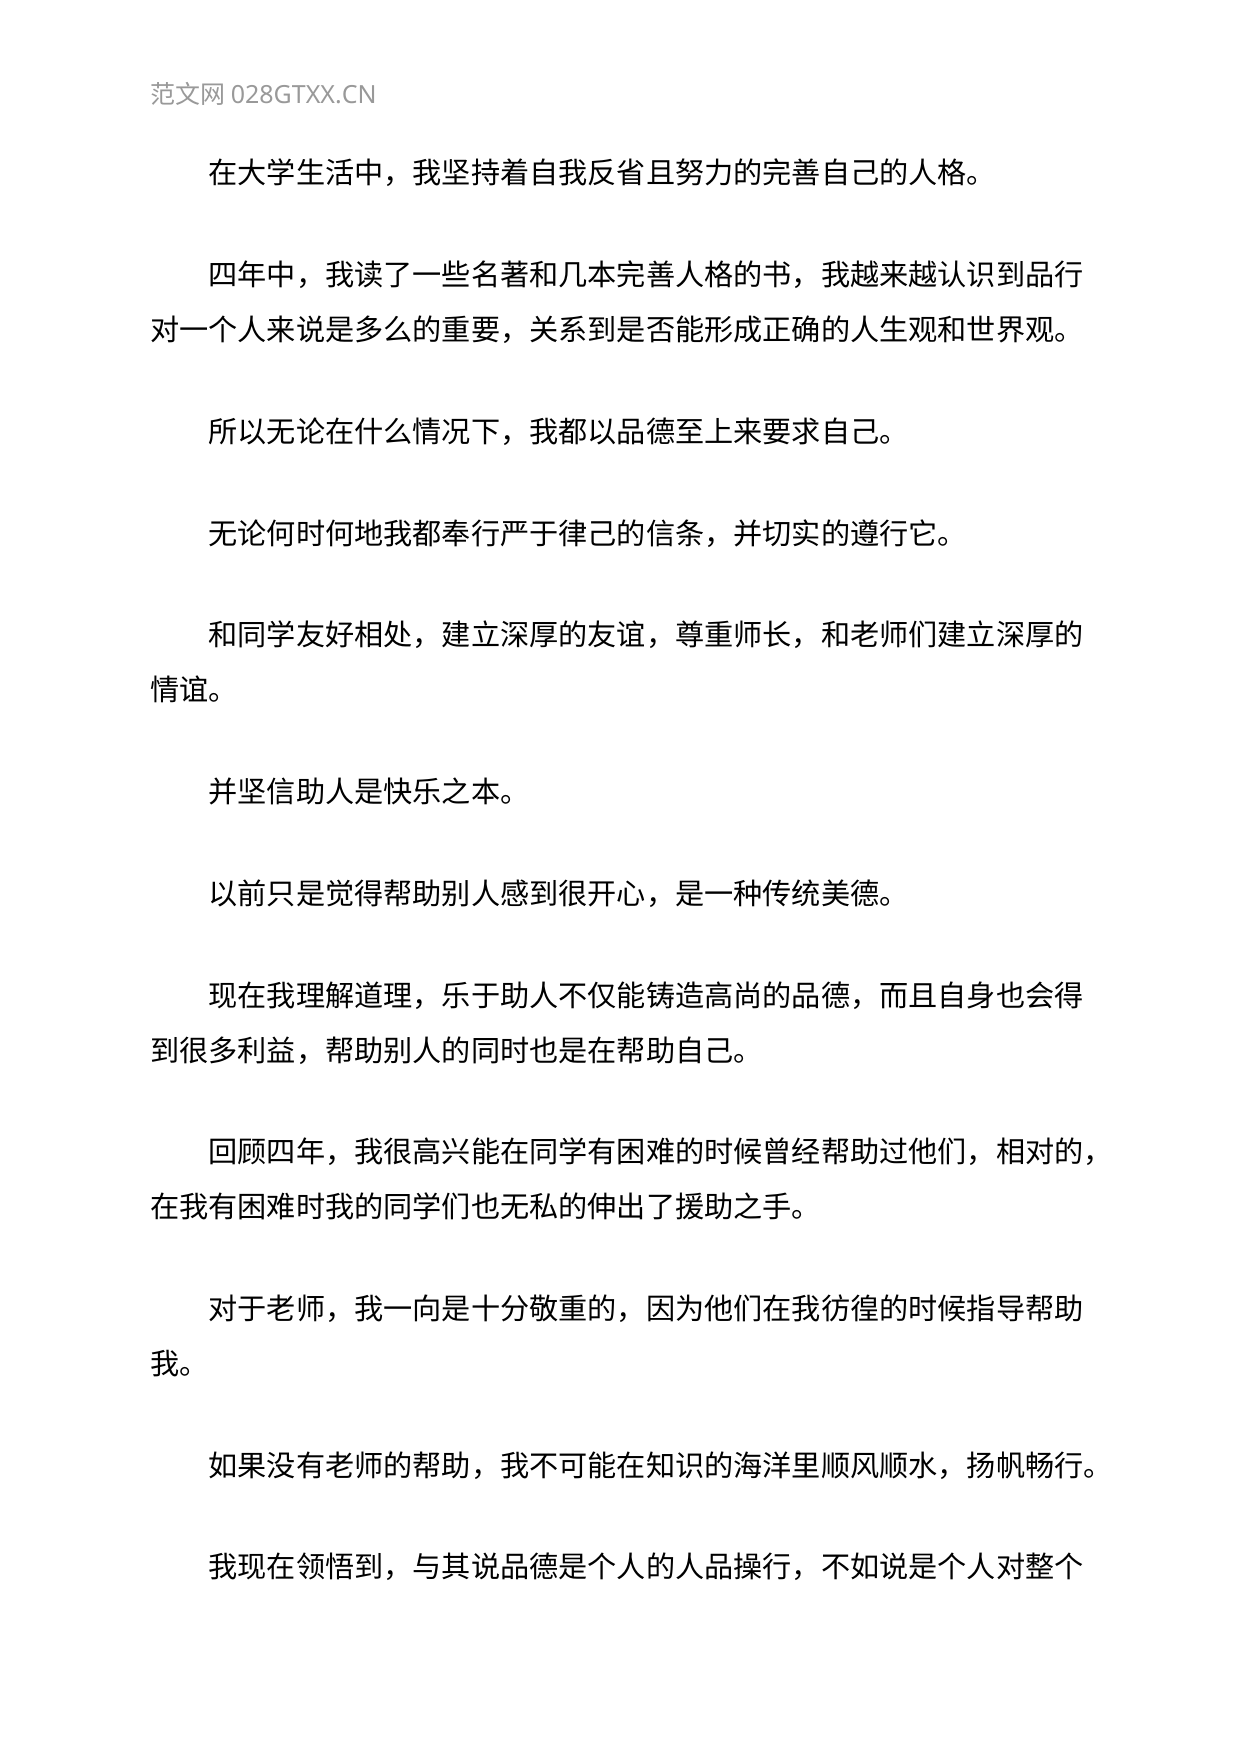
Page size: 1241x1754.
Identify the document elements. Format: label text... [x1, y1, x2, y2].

text 回顾四年，我很高兴能在同学有困难的时候曾经帮助过他们，相对的，在我有困难时我的同学们也无私的伸出了援助之手。 [150, 1129, 1090, 1226]
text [150, 1544, 1090, 1586]
text 无论何时何地我都奉行严于律己的信条，并切实的遵行它。 [150, 510, 1090, 552]
text 和同学友好相处，建立深厚的友谊，尊重师长，和老师们建立深厚的情谊。 [150, 612, 1090, 709]
text 并坚信助人是快乐之本。 [150, 769, 1090, 811]
text 如果没有老师的帮助，我不可能在知识的海洋里顺风顺水，扬帆畅行。 [150, 1442, 1090, 1484]
text 在大学生活中，我坚持着自我反省且努力的完善自己的人格。 [150, 150, 1090, 192]
text 四年中，我读了一些名著和几本完善人格的书，我越来越认识到品行对一个人来说是多么的重要，关系到是否能形成正确的人生观和世界观。 [150, 252, 1090, 349]
text 现在我理解道理，乐于助人不仅能铸造高尚的品德，而且自身也会得到很多利益，帮助别人的同时也是在帮助自己。 [150, 972, 1090, 1069]
text 对于老师，我一向是十分敬重的，因为他们在我彷徨的时候指导帮助我。 [150, 1286, 1090, 1383]
text 所以无论在什么情况下，我都以品德至上来要求自己。 [150, 408, 1090, 451]
text 以前只是觉得帮助别人感到很开心，是一种传统美德。 [150, 870, 1090, 913]
